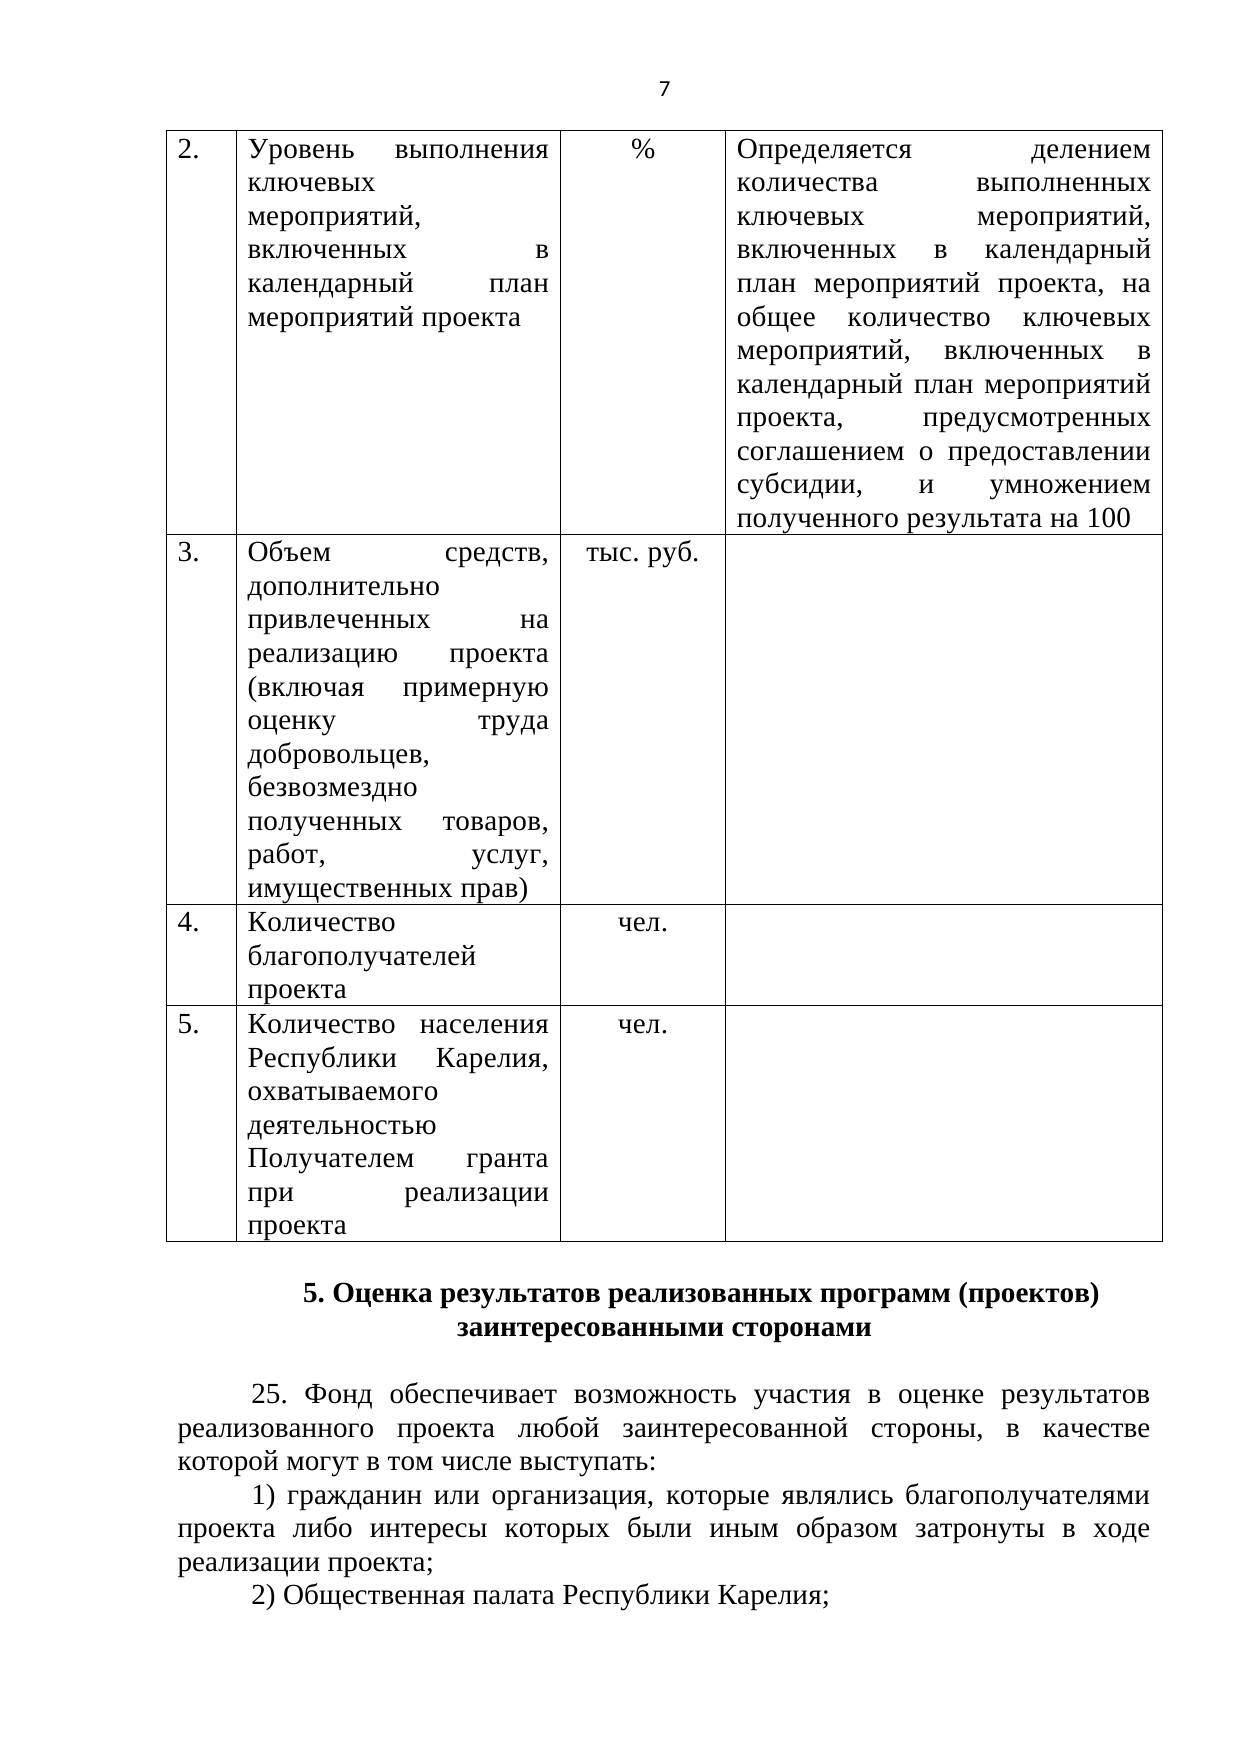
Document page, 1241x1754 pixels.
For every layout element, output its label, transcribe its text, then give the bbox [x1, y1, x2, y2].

table_cell чел. [561, 1006, 725, 1241]
table_cell 3. [167, 535, 236, 903]
table_cell 5. [167, 1006, 236, 1241]
table_cell [726, 1006, 1162, 1241]
table_cell Количество благополучателей проекта [347, 905, 560, 1005]
table_cell Уровень выполнения ключевых мероприятий, включенных в календарный план мероприятий проекта [237, 131, 560, 533]
text 1) гражданин или организация, которые являлись благополучателями проекта либо интересы которых были иным образом затронуты в ходе реализации проекта; [177, 1477, 1152, 1577]
text 2) Общественная палата Республики Карелия; [177, 1577, 1152, 1611]
text 25. Фонд обеспечивает возможность участия в оценке результатов реализованного проекта любой заинтересованной стороны, в качестве которой могут в том числе выступать: [177, 1376, 1152, 1477]
table_cell [726, 905, 1162, 1005]
table_cell Объем средств, дополнительно привлеченных на реализацию проекта (включая примерную оценку труда добровольцев, безвозмездно полученных товаров, работ, услуг, имущественных прав) [418, 535, 560, 903]
table_cell чел. [561, 905, 725, 1005]
table_cell Определяется делением количества выполненных ключевых мероприятий, включенных в календарный план мероприятий проекта, на общее количество ключевых мероприятий, включенных в календарный план мероприятий проекта, предусмотренных соглашением о предоставлении субсидии, и умножением полученного результата на 100 [726, 131, 1162, 533]
table_cell % [561, 131, 725, 533]
text 5. Оценка результатов реализованных программ (проектов) заинтересованными сторонами [177, 1276, 1152, 1343]
table_cell тыс. руб. [561, 535, 725, 903]
table_cell 4. [167, 905, 236, 1005]
table_cell Количество населения Республики Карелия, охватываемого деятельностью Получателем гранта при реализации проекта [237, 1006, 560, 1241]
table_cell 2. [167, 131, 236, 533]
table_cell [726, 535, 1162, 903]
